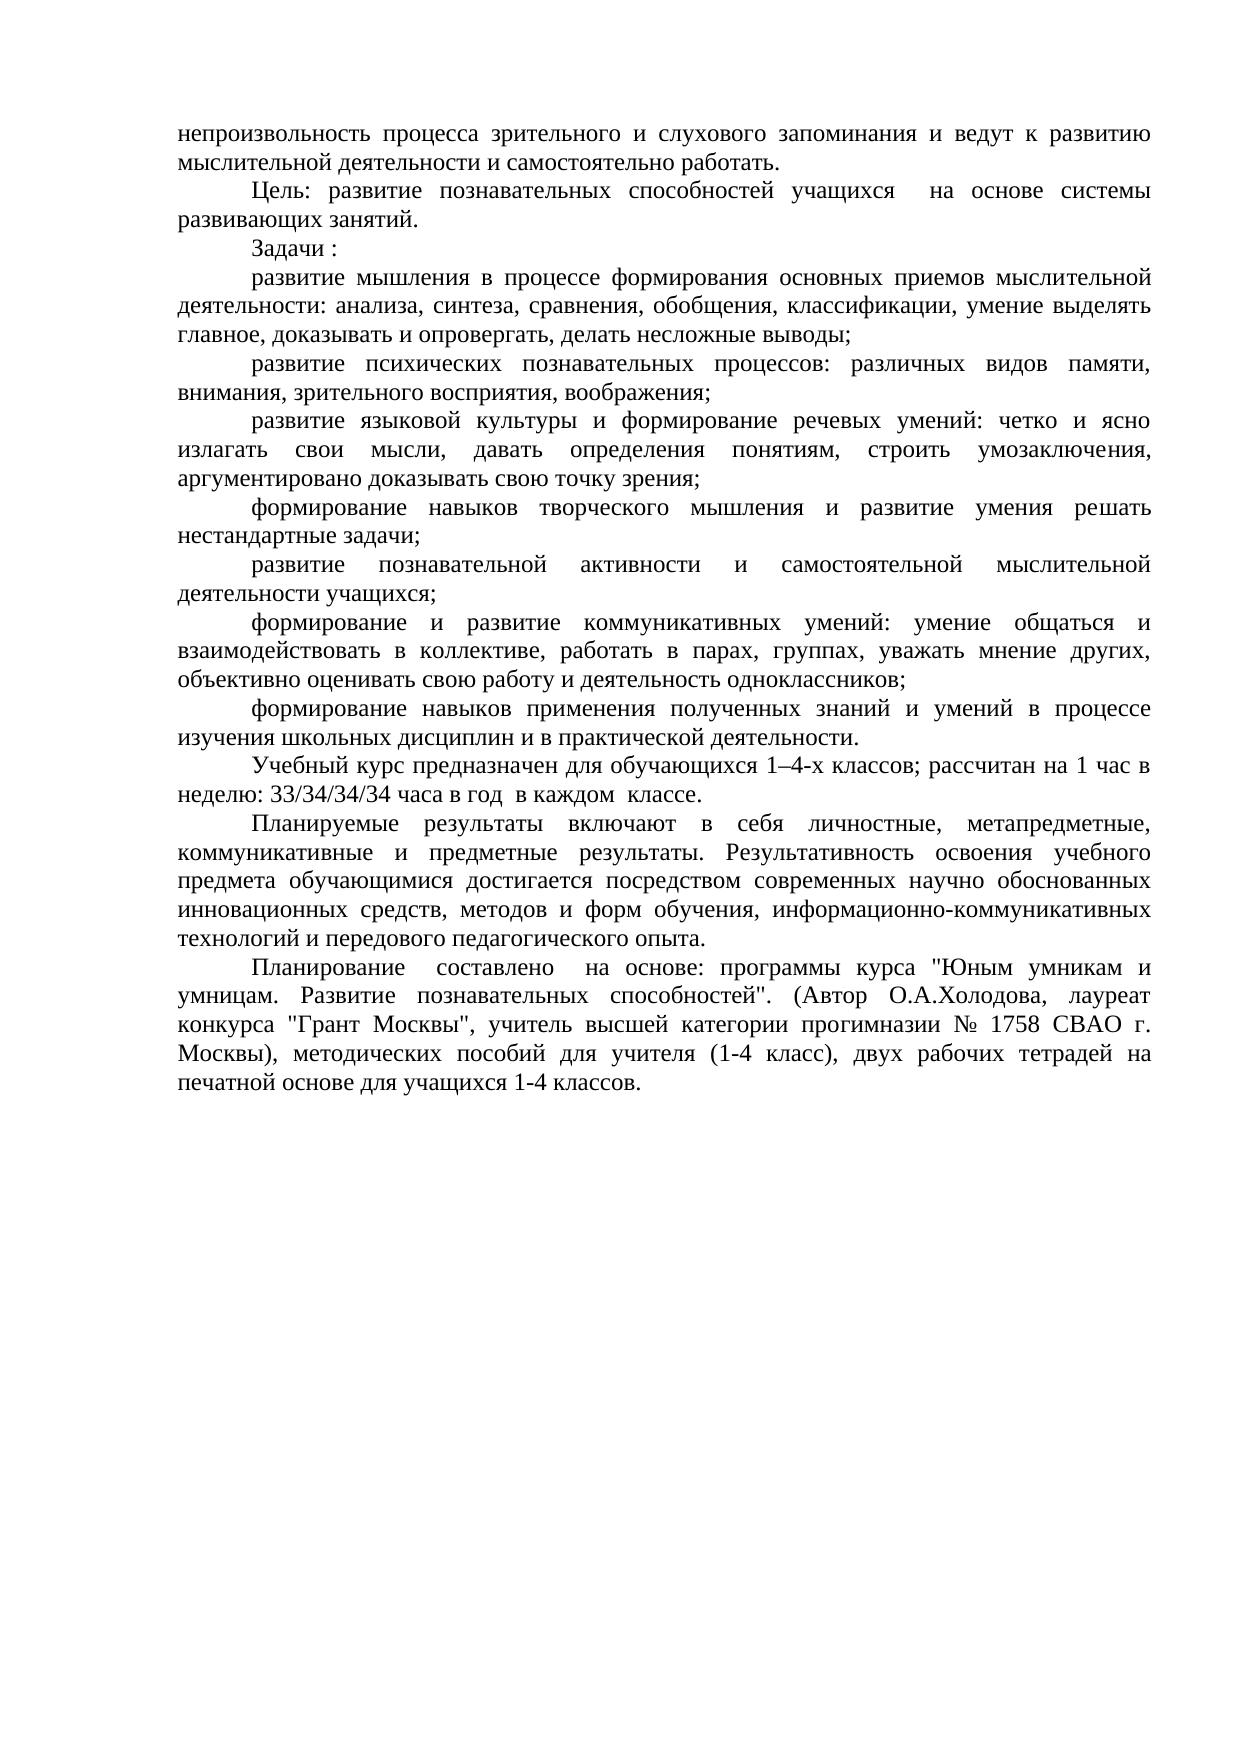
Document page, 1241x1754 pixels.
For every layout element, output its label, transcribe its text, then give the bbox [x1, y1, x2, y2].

text Задачи : [177, 233, 1152, 262]
text Цель: развитие познавательных способностей учащихся на основе системы развивающих занятий. [177, 176, 1152, 233]
text Планируемые результаты включают в себя личностные, метапредметные, коммуникативные и предметные результаты. Результативность освоения учебного предмета обучающимися достигается посредством современных научно обоснованных инновационных средств, методов и форм обучения, информационно-коммуникативных технологий и передового педагогического опыта. [177, 808, 1152, 952]
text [177, 118, 1152, 176]
text развитие познавательной активности и самостоятельной мыслительной деятельности учащихся; [177, 549, 1152, 607]
text формирование и развитие коммуникативных умений: умение общаться и взаимодействовать в коллективе, работать в парах, группах, уважать мнение других, объективно оценивать свою работу и деятельность одноклассников; [177, 607, 1152, 693]
text развитие языковой культуры и формирование речевых умений: четко и ясно излагать свои мысли, давать определения понятиям, строить умозаключения, аргументировано доказывать свою точку зрения; [177, 406, 1152, 492]
text Учебный курс предназначен для обучающихся 1–4-х классов; рассчитан на 1 час в неделю: 33/34/34/34 часа в год в каждом классе. [177, 751, 1152, 808]
text формирование навыков творческого мышления и развитие умения решать нестандартные задачи; [177, 492, 1152, 549]
text развитие психических познавательных процессов: различных видов памяти, внимания, зрительного восприятия, воображения; [177, 348, 1152, 406]
text формирование навыков применения полученных знаний и умений в процессе изучения школьных дисциплин и в практической деятельности. [177, 693, 1152, 751]
text Планирование составлено на основе: программы курса "Юным умникам и умницам. Развитие познавательных способностей". (Автор О.А.Холодова, лауреат конкурса "Грант Москвы", учитель высшей категории прогимназии № 1758 СВАО г. Москвы), методических пособий для учителя (1-4 класс), двух рабочих тетрадей на печатной основе для учащихся 1-4 классов. [177, 952, 1152, 1096]
text развитие мышления в процессе формирования основных приемов мыслительной деятельности: анализа, синтеза, сравнения, обобщения, классификации, умение выделять главное, доказывать и опровергать, делать несложные выводы; [177, 262, 1152, 348]
